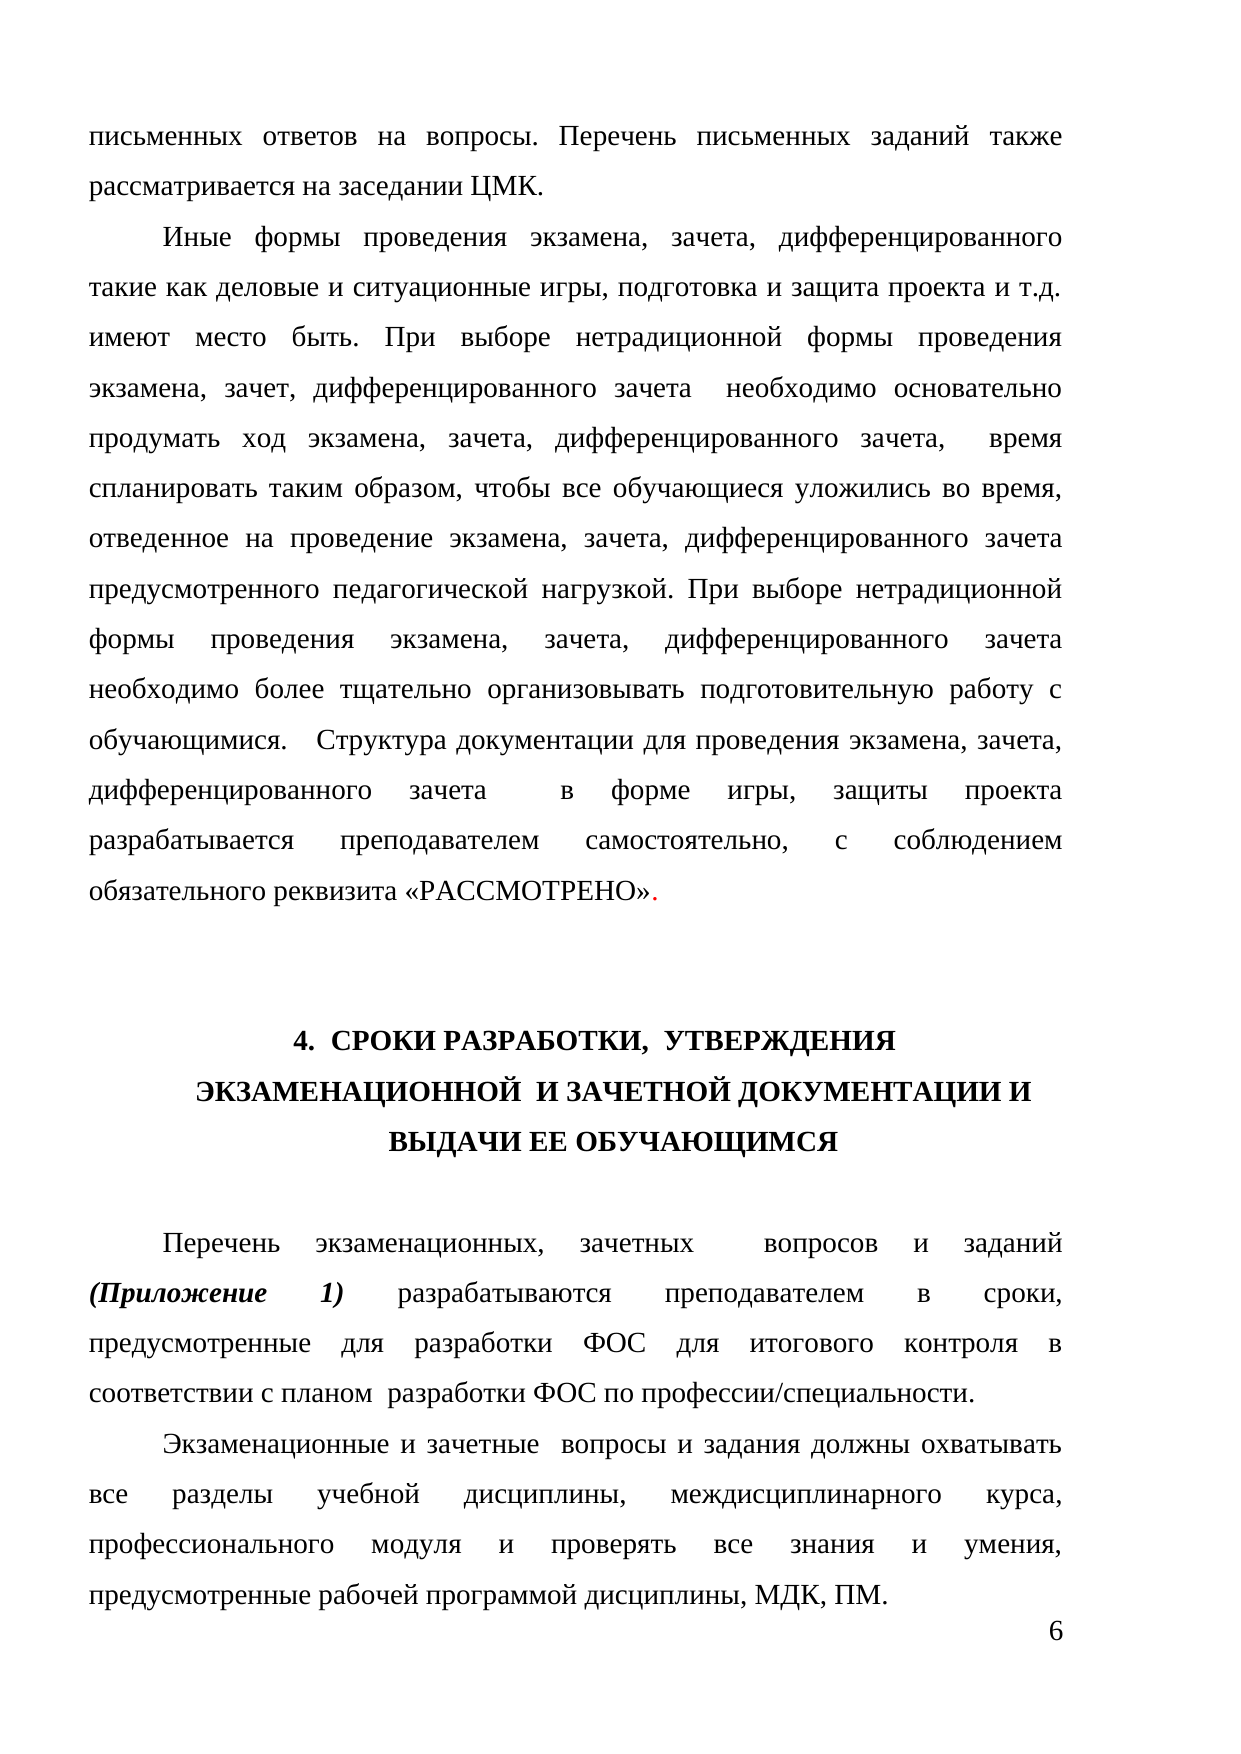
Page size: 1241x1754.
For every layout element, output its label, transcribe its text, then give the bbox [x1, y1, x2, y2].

text Перечень экзаменационных, зачетных вопросов и заданий (Приложение 1) разрабатываются преподавателем в сроки, предусмотренные для разработки ФОС для итогового контроля в соответствии с планом разработки ФОС по профессии/специальности. [88, 1225, 1063, 1409]
text Экзаменационные и зачетные вопросы и задания должны охватывать все разделы учебной дисциплины, междисциплинарного курса, профессионального модуля и проверять все знания и умения, предусмотренные рабочей программой дисциплины, МДК, ПМ. [88, 1426, 1063, 1610]
text Иные формы проведения экзамена, зачета, дифференцированного такие как деловые и ситуационные игры, подготовка и защита проекта и т.д. имеют место быть. При выборе нетрадиционной формы проведения экзамена, зачет, дифференцированного зачета необходимо основательно продумать ход экзамена, зачета, дифференцированного зачета, время спланировать таким образом, чтобы все обучающиеся уложились во время, отведенное на проведение экзамена, зачета, дифференцированного зачета предусмотренного педагогической нагрузкой. При выборе нетрадиционной формы проведения экзамена, зачета, дифференцированного зачета необходимо более тщательно организовывать подготовительную работу с обучающимися. Структура документации для проведения экзамена, зачета, дифференцированного зачета в форме игры, защиты проекта разрабатывается преподавателем самостоятельно, с соблюдением обязательного реквизита «РАССМОТРЕНО». [88, 219, 1063, 906]
subtitle СРОКИ РАЗРАБОТКИ, УТВЕРЖДЕНИЯ ЭКЗАМЕНАЦИОННОЙ И ЗАЧЕТНОЙ ДОКУМЕНТАЦИИ И ВЫДАЧИ ЕЕ ОБУЧАЮЩИМСЯ [126, 1023, 1063, 1158]
